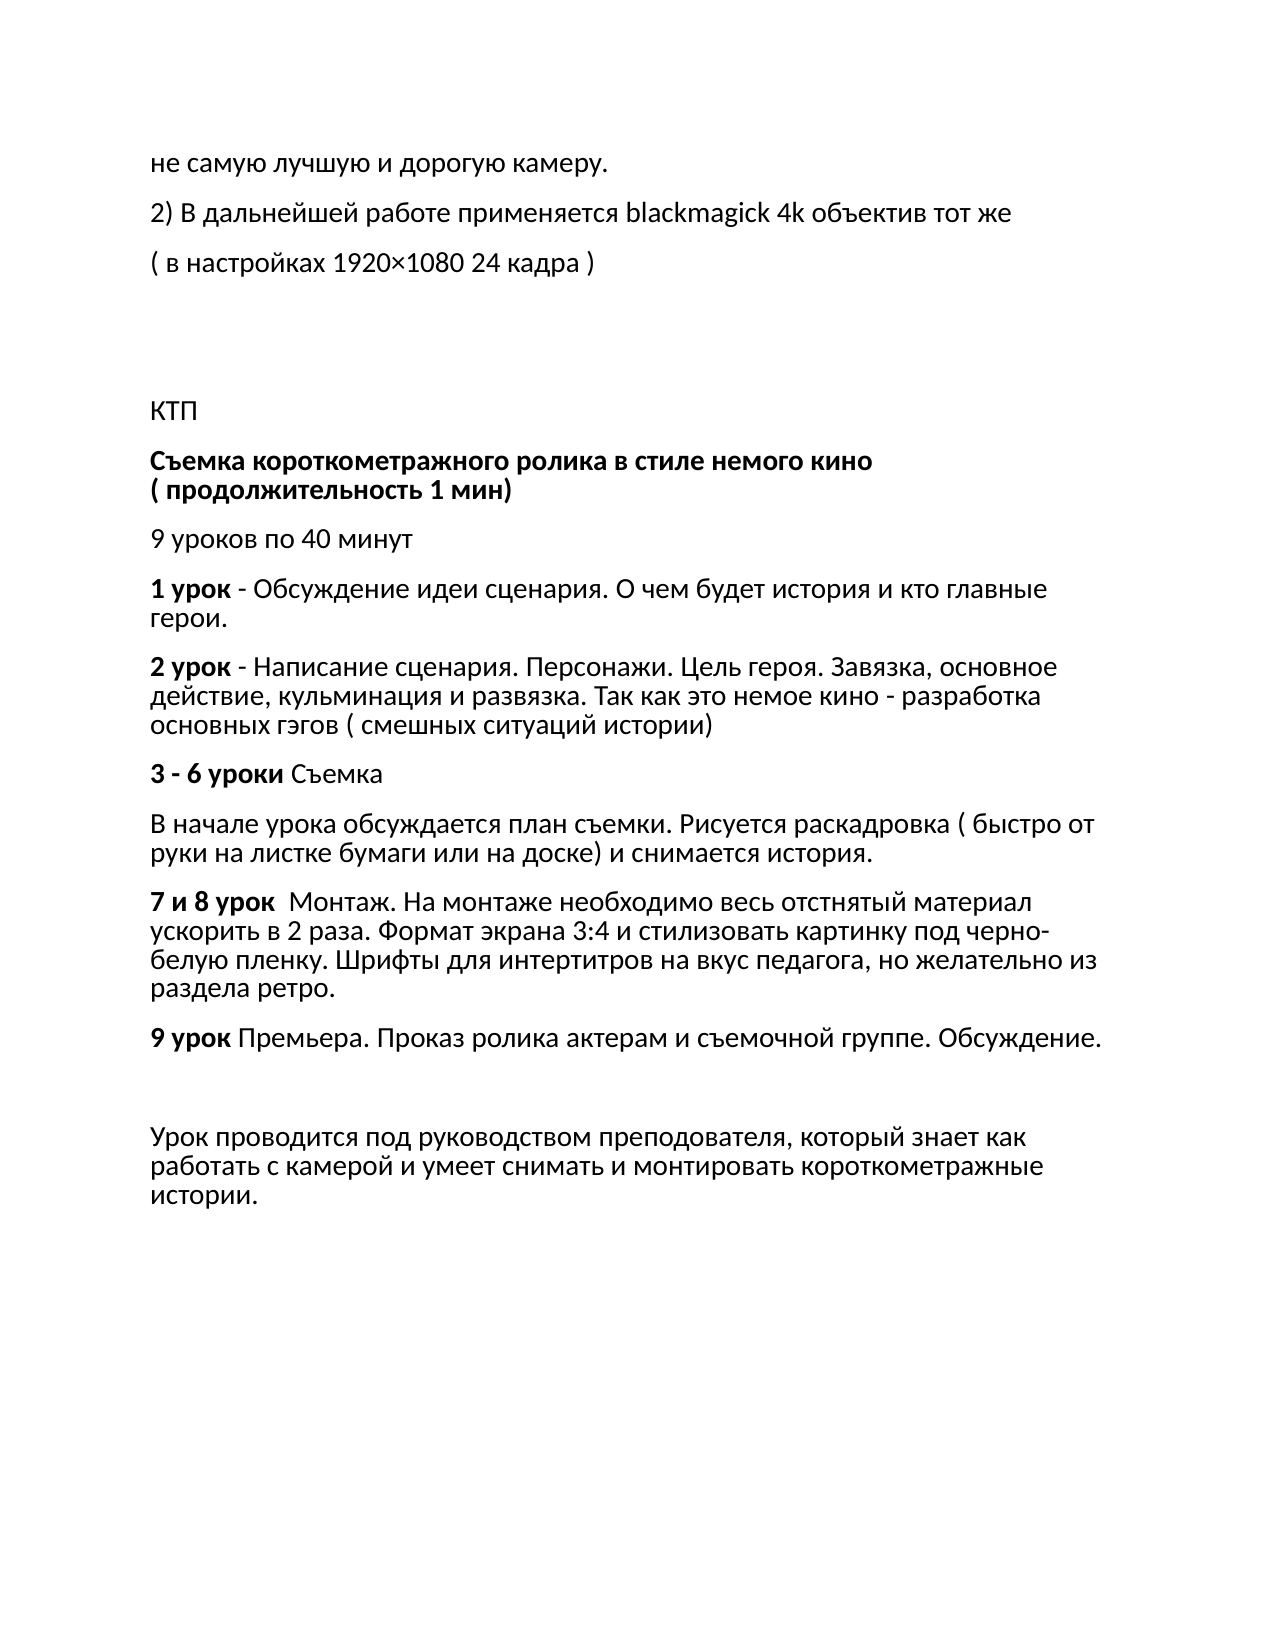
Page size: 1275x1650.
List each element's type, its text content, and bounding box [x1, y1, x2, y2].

text 2) В дальнейшей работе применяется blackmagick 4k объектив тот же [150, 199, 1125, 228]
text 9 уроков по 40 минут [150, 526, 1125, 554]
text 1 урок - Обсуждение идеи сценария. О чем будет история и кто главные герои. [150, 575, 1125, 633]
text 7 и 8 урок Монтаж. На монтаже необходимо весь отстнятый материал ускорить в 2 раза. Формат экрана 3:4 и стилизовать картинку под черно-белую пленку. Шрифты для интертитров на вкус педагога, но желательно из раздела ретро. [150, 889, 1125, 1004]
text 9 урок Премьера. Проказ ролика актерам и съемочной группе. Обсуждение. [150, 1024, 1125, 1053]
text КТП [150, 398, 1125, 427]
text В начале урока обсуждается план съемки. Рисуется раскадровка ( быстро от руки на листке бумаги или на доске) и снимается история. [150, 810, 1125, 868]
text 3 - 6 уроки Съемка [150, 761, 1125, 789]
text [150, 150, 1125, 179]
text ( в настройках 1920×1080 24 кадра ) [150, 249, 1125, 278]
text 2 урок - Написание сценария. Персонажи. Цель героя. Завязка, основное действие, кульминация и развязка. Так как это немое кино - разработка основных гэгов ( смешных ситуаций истории) [150, 654, 1125, 740]
text Урок проводится под руководством преподователя, который знает как работать с камерой и умеет снимать и монтировать короткометражные истории. [150, 1124, 1125, 1210]
text Съемка короткометражного ролика в стиле немого кино ( продолжительность 1 мин) [150, 447, 1125, 505]
